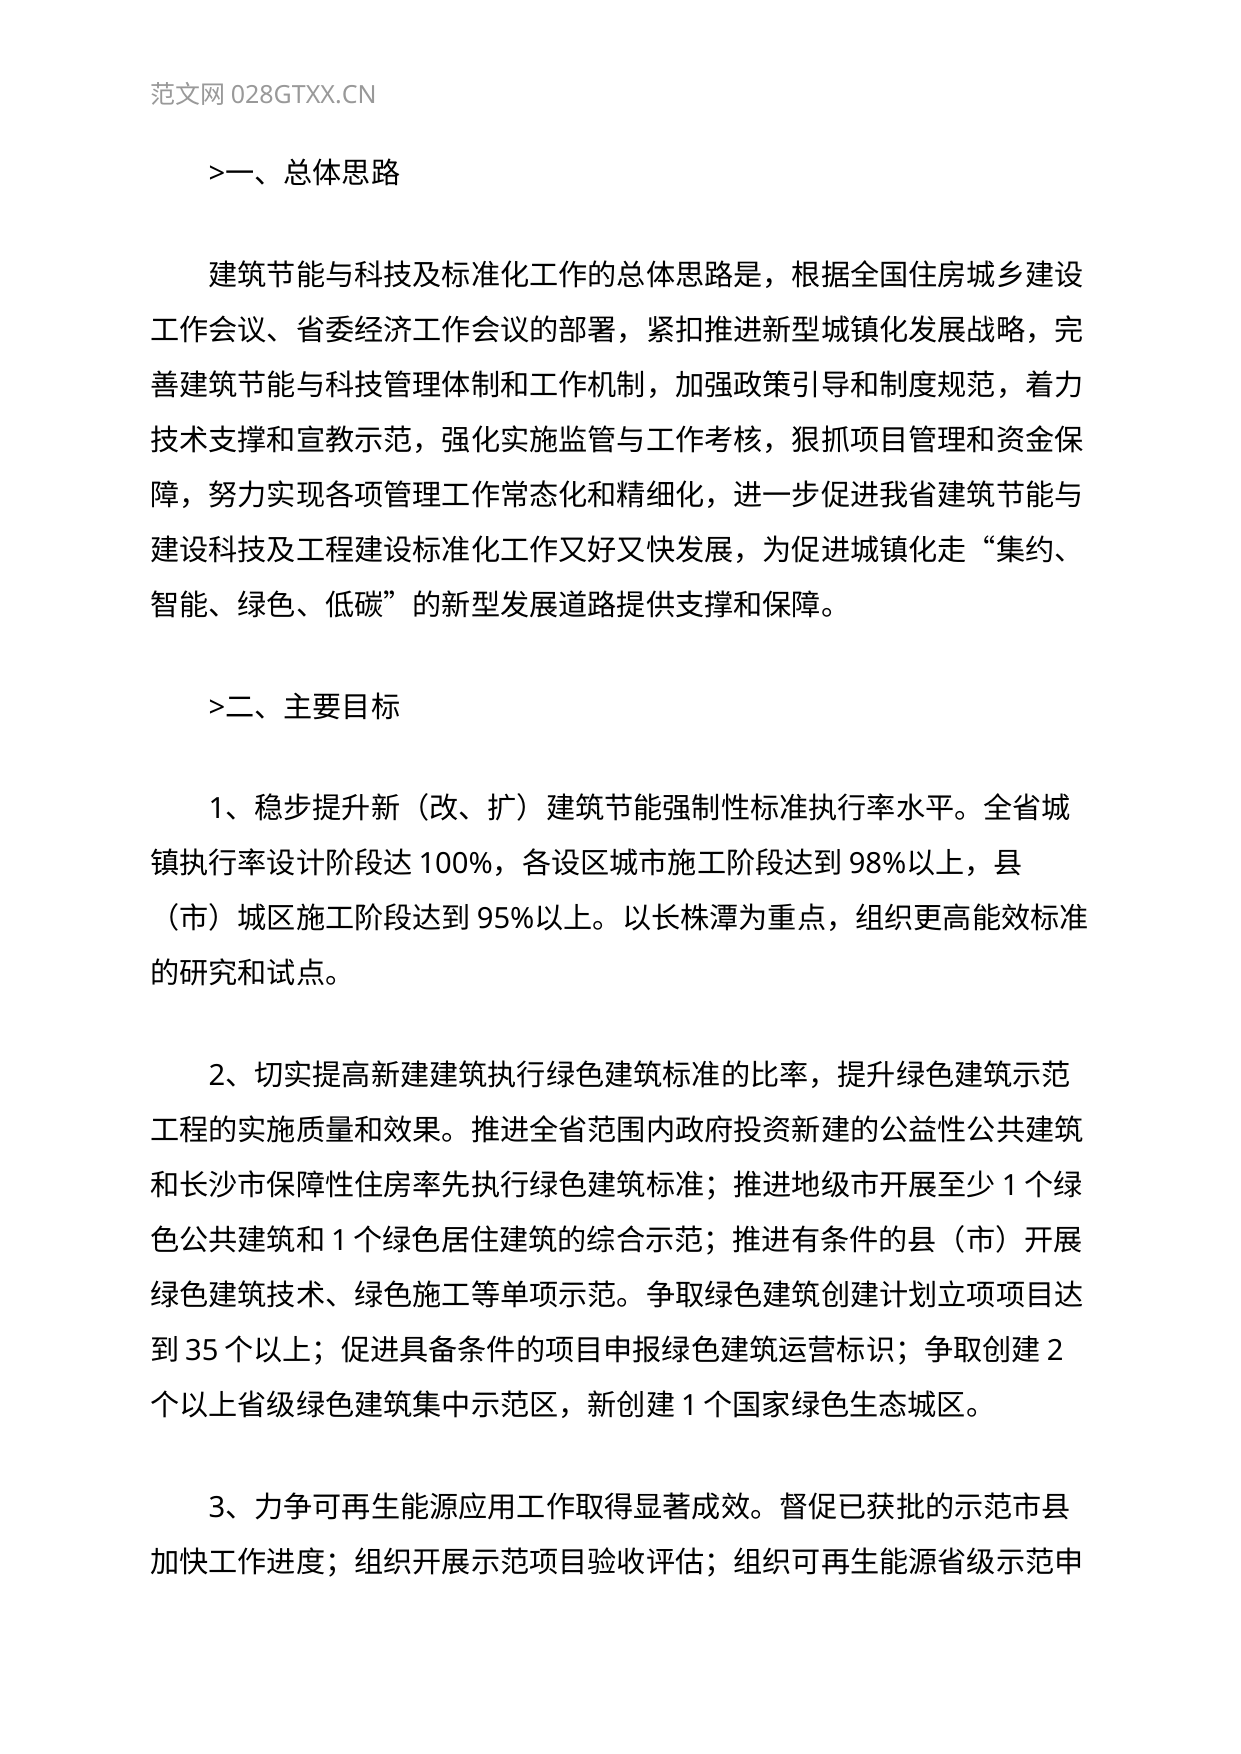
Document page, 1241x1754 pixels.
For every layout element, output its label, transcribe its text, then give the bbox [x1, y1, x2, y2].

text 1、稳步提升新（改、扩）建筑节能强制性标准执行率水平。全省城镇执行率设计阶段达100%，各设区城市施工阶段达到98%以上，县（市）城区施工阶段达到95%以上。以长株潭为重点，组织更高能效标准的研究和试点。 [150, 785, 1090, 992]
text >一、总体思路 [150, 150, 1090, 192]
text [150, 1484, 1090, 1581]
text 2、切实提高新建建筑执行绿色建筑标准的比率，提升绿色建筑示范工程的实施质量和效果。推进全省范围内政府投资新建的公益性公共建筑和长沙市保障性住房率先执行绿色建筑标准；推进地级市开展至少1个绿色公共建筑和1个绿色居住建筑的综合示范；推进有条件的县（市）开展绿色建筑技术、绿色施工等单项示范。争取绿色建筑创建计划立项项目达到35个以上；促进具备条件的项目申报绿色建筑运营标识；争取创建2个以上省级绿色建筑集中示范区，新创建1个国家绿色生态城区。 [150, 1052, 1090, 1424]
text 建筑节能与科技及标准化工作的总体思路是，根据全国住房城乡建设工作会议、省委经济工作会议的部署，紧扣推进新型城镇化发展战略，完善建筑节能与科技管理体制和工作机制，加强政策引导和制度规范，着力技术支撑和宣教示范，强化实施监管与工作考核，狠抓项目管理和资金保障，努力实现各项管理工作常态化和精细化，进一步促进我省建筑节能与建设科技及工程建设标准化工作又好又快发展，为促进城镇化走“集约、智能、绿色、低碳”的新型发展道路提供支撑和保障。 [150, 252, 1090, 624]
text >二、主要目标 [150, 683, 1090, 726]
